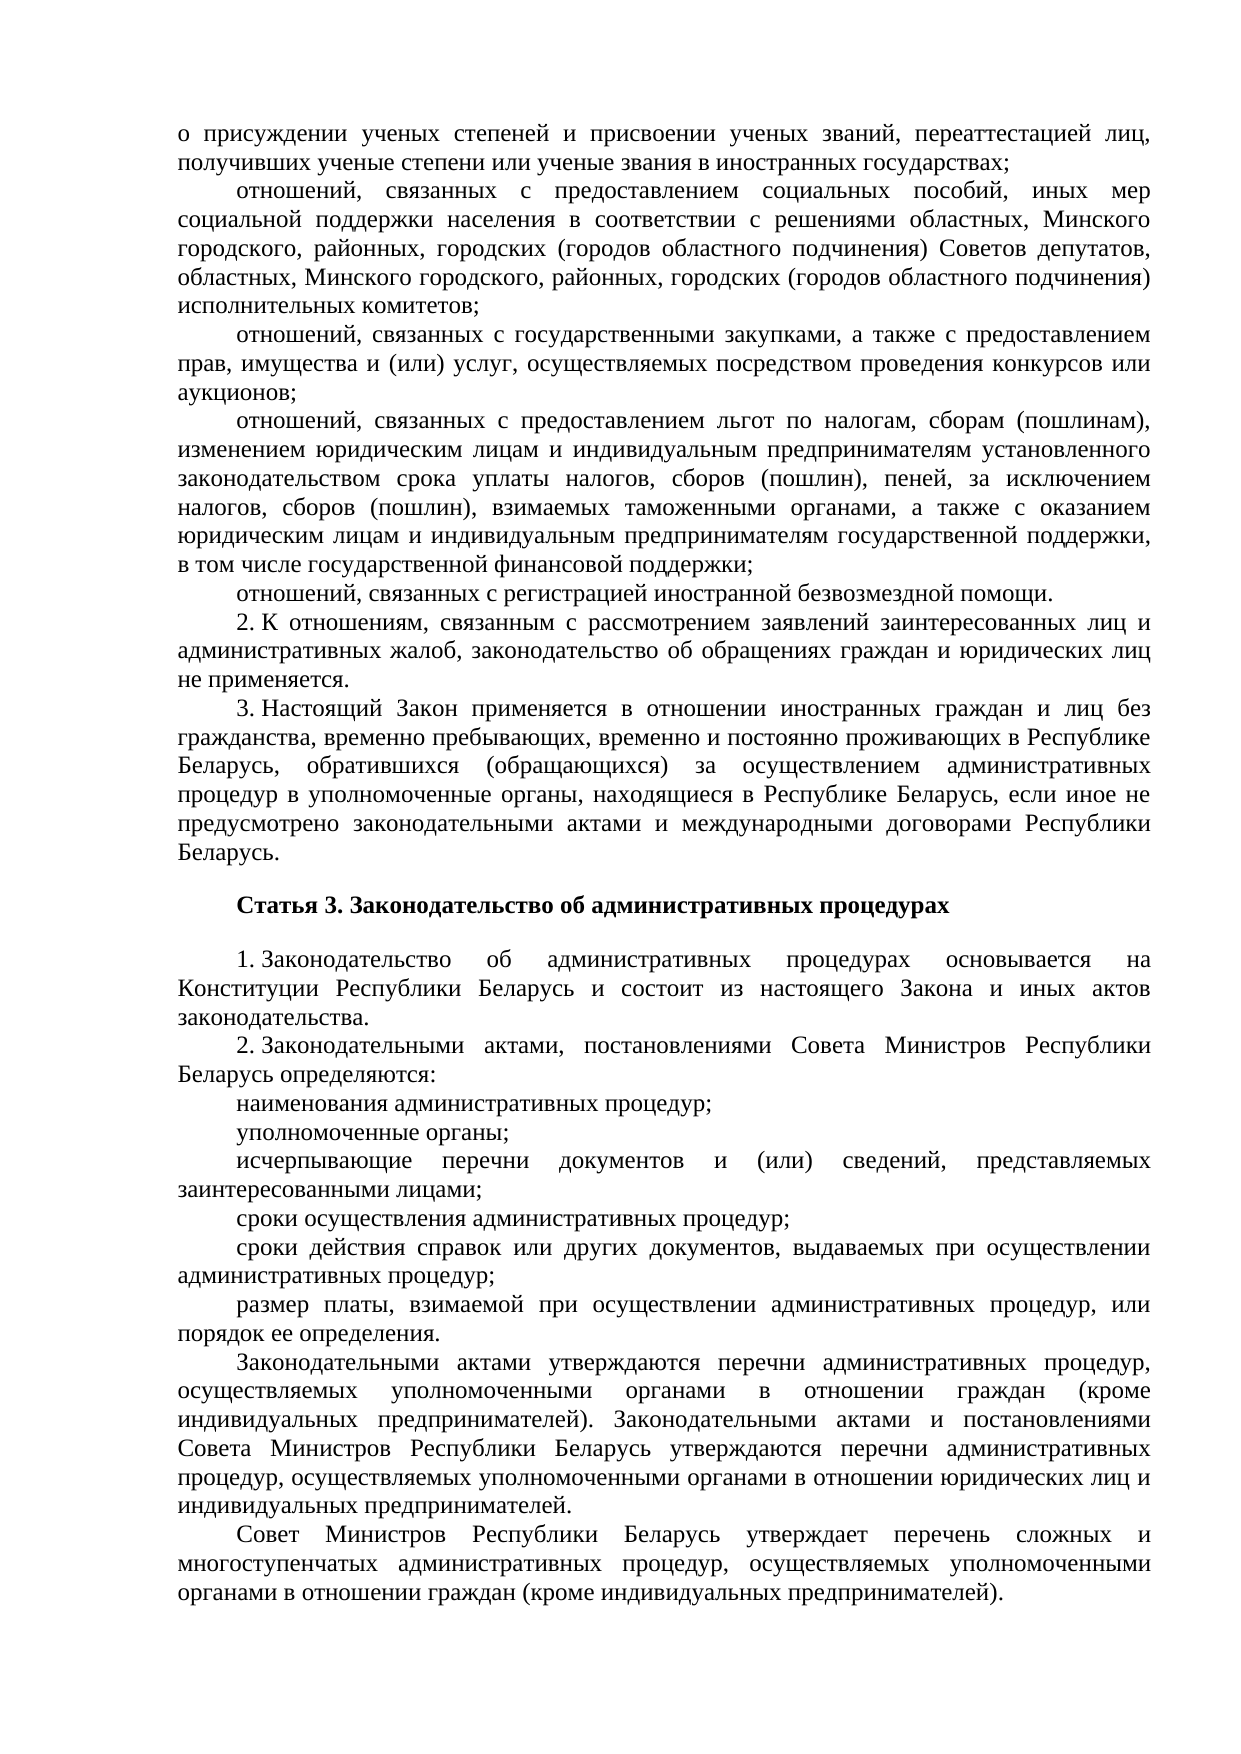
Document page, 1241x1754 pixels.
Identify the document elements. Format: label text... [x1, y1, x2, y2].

text отношений, связанных с предоставлением льгот по налогам, сборам (пошлинам), изменением юридическим лицам и индивидуальным предпринимателям установленного законодательством срока уплаты налогов, сборов (пошлин), пеней, за исключением налогов, сборов (пошлин), взимаемых таможенными органами, а также с оказанием юридическим лицам и индивидуальным предпринимателям государственной поддержки, в том числе государственной финансовой поддержки; [177, 406, 1152, 578]
text Статья 3. Законодательство об административных процедурах [236, 891, 1152, 919]
text отношений, связанных с регистрацией иностранной безвозмездной помощи. [177, 578, 1152, 607]
text отношений, связанных с государственными закупками, а также с предоставлением прав, имущества и (или) услуг, осуществляемых посредством проведения конкурсов или аукционов; [177, 319, 1152, 406]
text 3. Настоящий Закон применяется в отношении иностранных граждан и лиц без гражданства, временно пребывающих, временно и постоянно проживающих в Республике Беларусь, обратившихся (обращающихся) за осуществлением административных процедур в уполномоченные органы, находящиеся в Республике Беларусь, если иное не предусмотрено законодательными актами и международными договорами Республики Беларусь. [177, 693, 1152, 866]
text 2. Законодательными актами, постановлениями Совета Министров Республики Беларусь определяются: [177, 1031, 1152, 1088]
text сроки действия справок или других документов, выдаваемых при осуществлении административных процедур; [177, 1232, 1152, 1289]
text уполномоченные органы; [177, 1117, 1152, 1146]
text наименования административных процедур; [177, 1088, 1152, 1117]
text Законодательными актами утверждаются перечни административных процедур, осуществляемых уполномоченными органами в отношении граждан (кроме индивидуальных предпринимателей). Законодательными актами и постановлениями Совета Министров Республики Беларусь утверждаются перечни административных процедур, осуществляемых уполномоченными органами в отношении юридических лиц и индивидуальных предпринимателей. [177, 1347, 1152, 1519]
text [177, 118, 1152, 176]
text сроки осуществления административных процедур; [177, 1203, 1152, 1232]
text 1. Законодательство об административных процедурах основывается на Конституции Республики Беларусь и состоит из настоящего Закона и иных актов законодательства. [177, 944, 1152, 1031]
text Совет Министров Республики Беларусь утверждает перечень сложных и многоступенчатых административных процедур, осуществляемых уполномоченными органами в отношении граждан (кроме индивидуальных предпринимателей). [177, 1519, 1152, 1606]
text 2. К отношениям, связанным с рассмотрением заявлений заинтересованных лиц и административных жалоб, законодательство об обращениях граждан и юридических лиц не применяется. [177, 607, 1152, 693]
text отношений, связанных с предоставлением социальных пособий, иных мер социальной поддержки населения в соответствии с решениями областных, Минского городского, районных, городских (городов областного подчинения) Советов депутатов, областных, Минского городского, районных, городских (городов областного подчинения) исполнительных комитетов; [177, 176, 1152, 319]
text исчерпывающие перечни документов и (или) сведений, представляемых заинтересованными лицами; [177, 1146, 1152, 1203]
text размер платы, взимаемой при осуществлении административных процедур, или порядок ее определения. [177, 1289, 1152, 1347]
